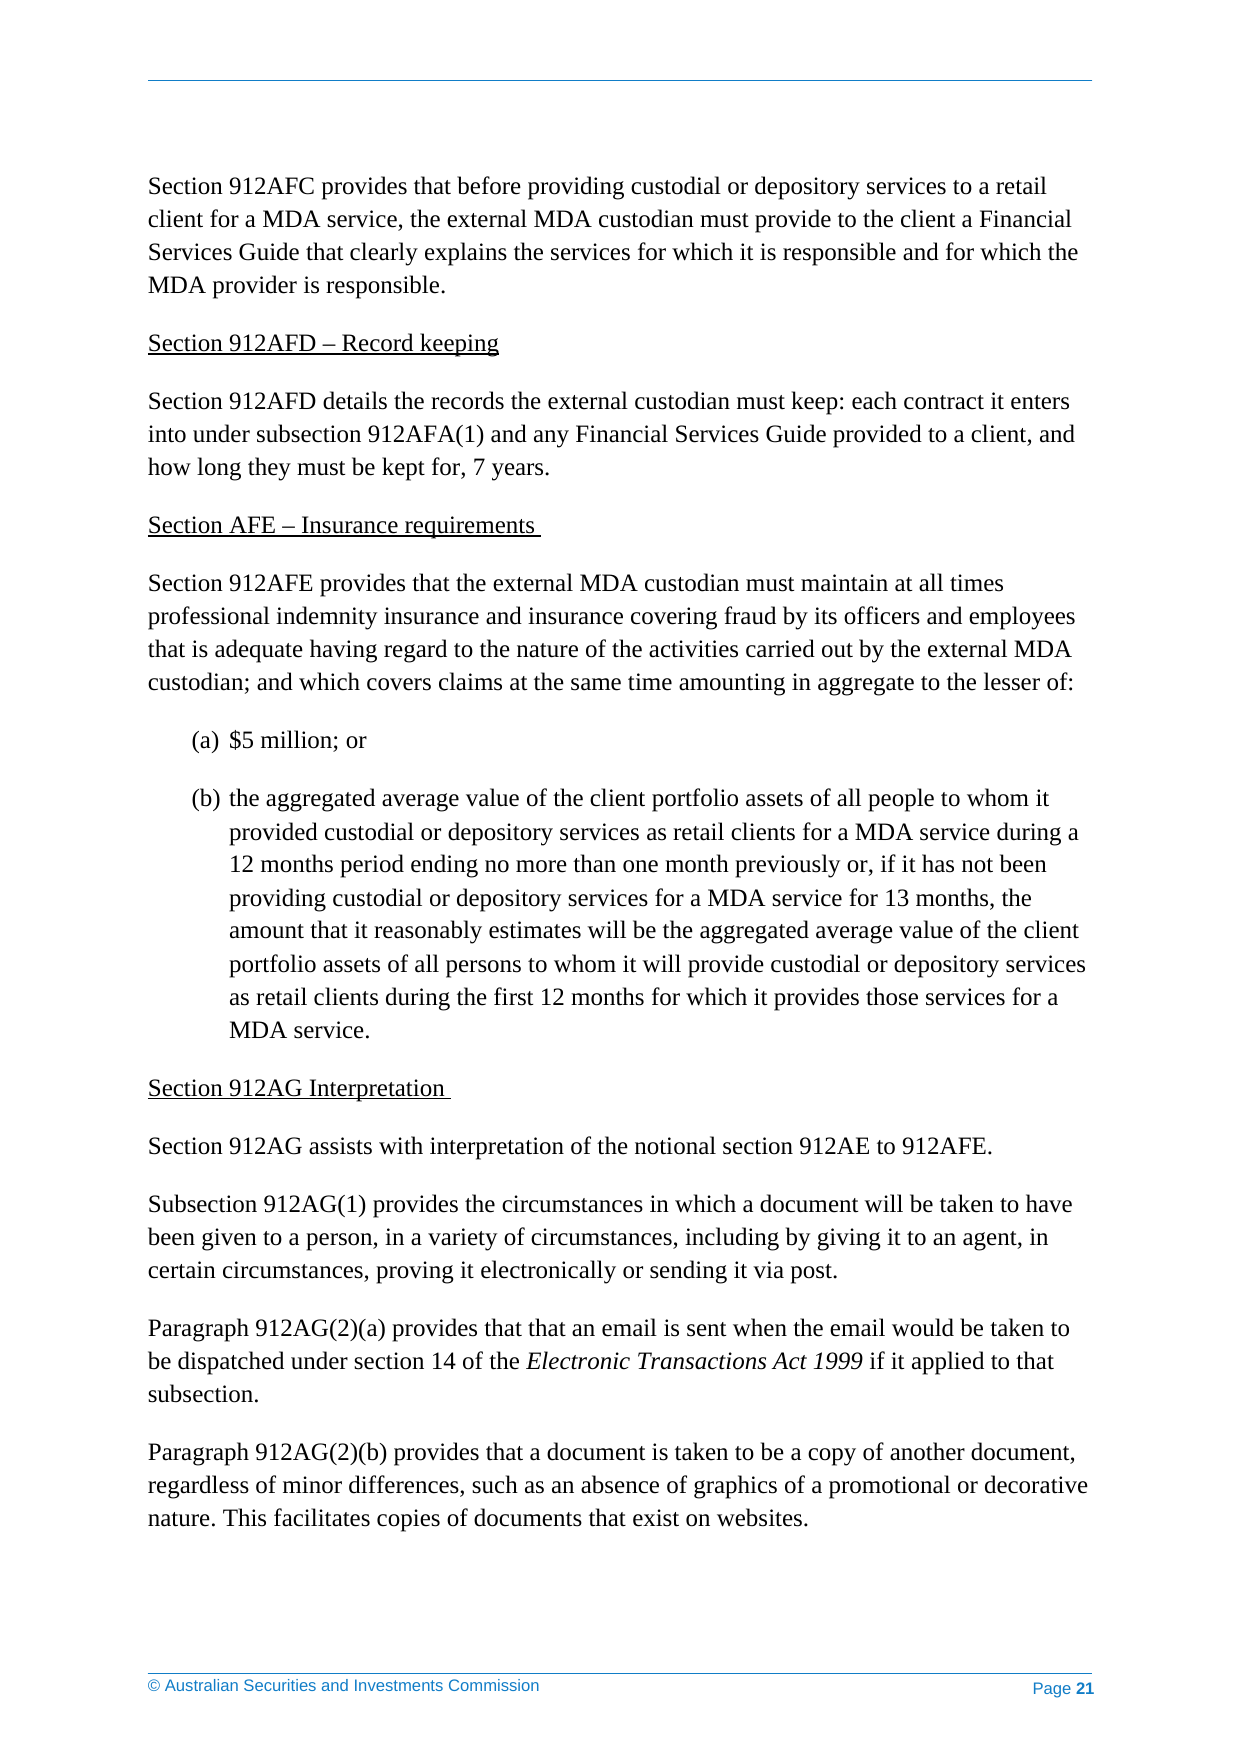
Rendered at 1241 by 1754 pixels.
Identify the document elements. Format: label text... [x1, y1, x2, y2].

text Subsection 912AG(1) provides the circumstances in which a document will be taken to have been given to a person, in a variety of circumstances, including by giving it to an agent, in certain circumstances, proving it electronically or sending it via post. [148, 1189, 1092, 1283]
text Section 912AFC provides that before providing custodial or depository services to a retail client for a MDA service, the external MDA custodian must provide to the client a Financial Services Guide that clearly explains the services for which it is responsible and for which the MDA provider is responsible. [148, 171, 1092, 299]
text Section 912AFD – Record keeping [148, 328, 1092, 357]
list the aggregated average value of the client portfolio assets of all people to whom it provided custodial or depository services as retail clients for a MDA service during a 12 months period ending no more than one month previously or, if it has not been providing custodial or depository services for a MDA service for 13 months, the amount that it reasonably estimates will be the aggregated average value of the client portfolio assets of all persons to whom it will provide custodial or depository services as retail clients during the first 12 months for which it provides those services for a MDA service. [191, 783, 1092, 1043]
text Section 912AFD details the records the external custodian must keep: each contract it enters into under subsection 912AFA(1) and any Financial Services Guide provided to a client, and how long they must be kept for, 7 years. [148, 386, 1092, 481]
text Section 912AG Interpretation [148, 1073, 1092, 1101]
text Section 912AG assists with interpretation of the notional section 912AE to 912AFE. [148, 1131, 1092, 1159]
text Paragraph 912AG(2)(a) provides that that an email is sent when the email would be taken to be dispatched under section 14 of the Electronic Transactions Act 1999 if it applied to that subsection. [148, 1313, 1092, 1408]
text Section 912AFE provides that the external MDA custodian must maintain at all times professional indemnity insurance and insurance covering fraud by its officers and employees that is adequate having regard to the nature of the activities carried out by the external MDA custodian; and which covers claims at the same time amounting in aggregate to the lesser of: [148, 568, 1092, 696]
list $5 million; or [191, 726, 1092, 754]
text Section AFE – Insurance requirements [148, 510, 1092, 539]
text Paragraph 912AG(2)(b) provides that a document is taken to be a copy of another document, regardless of minor differences, such as an absence of graphics of a promotional or decorative nature. This facilitates copies of documents that exist on websites. [148, 1437, 1092, 1532]
